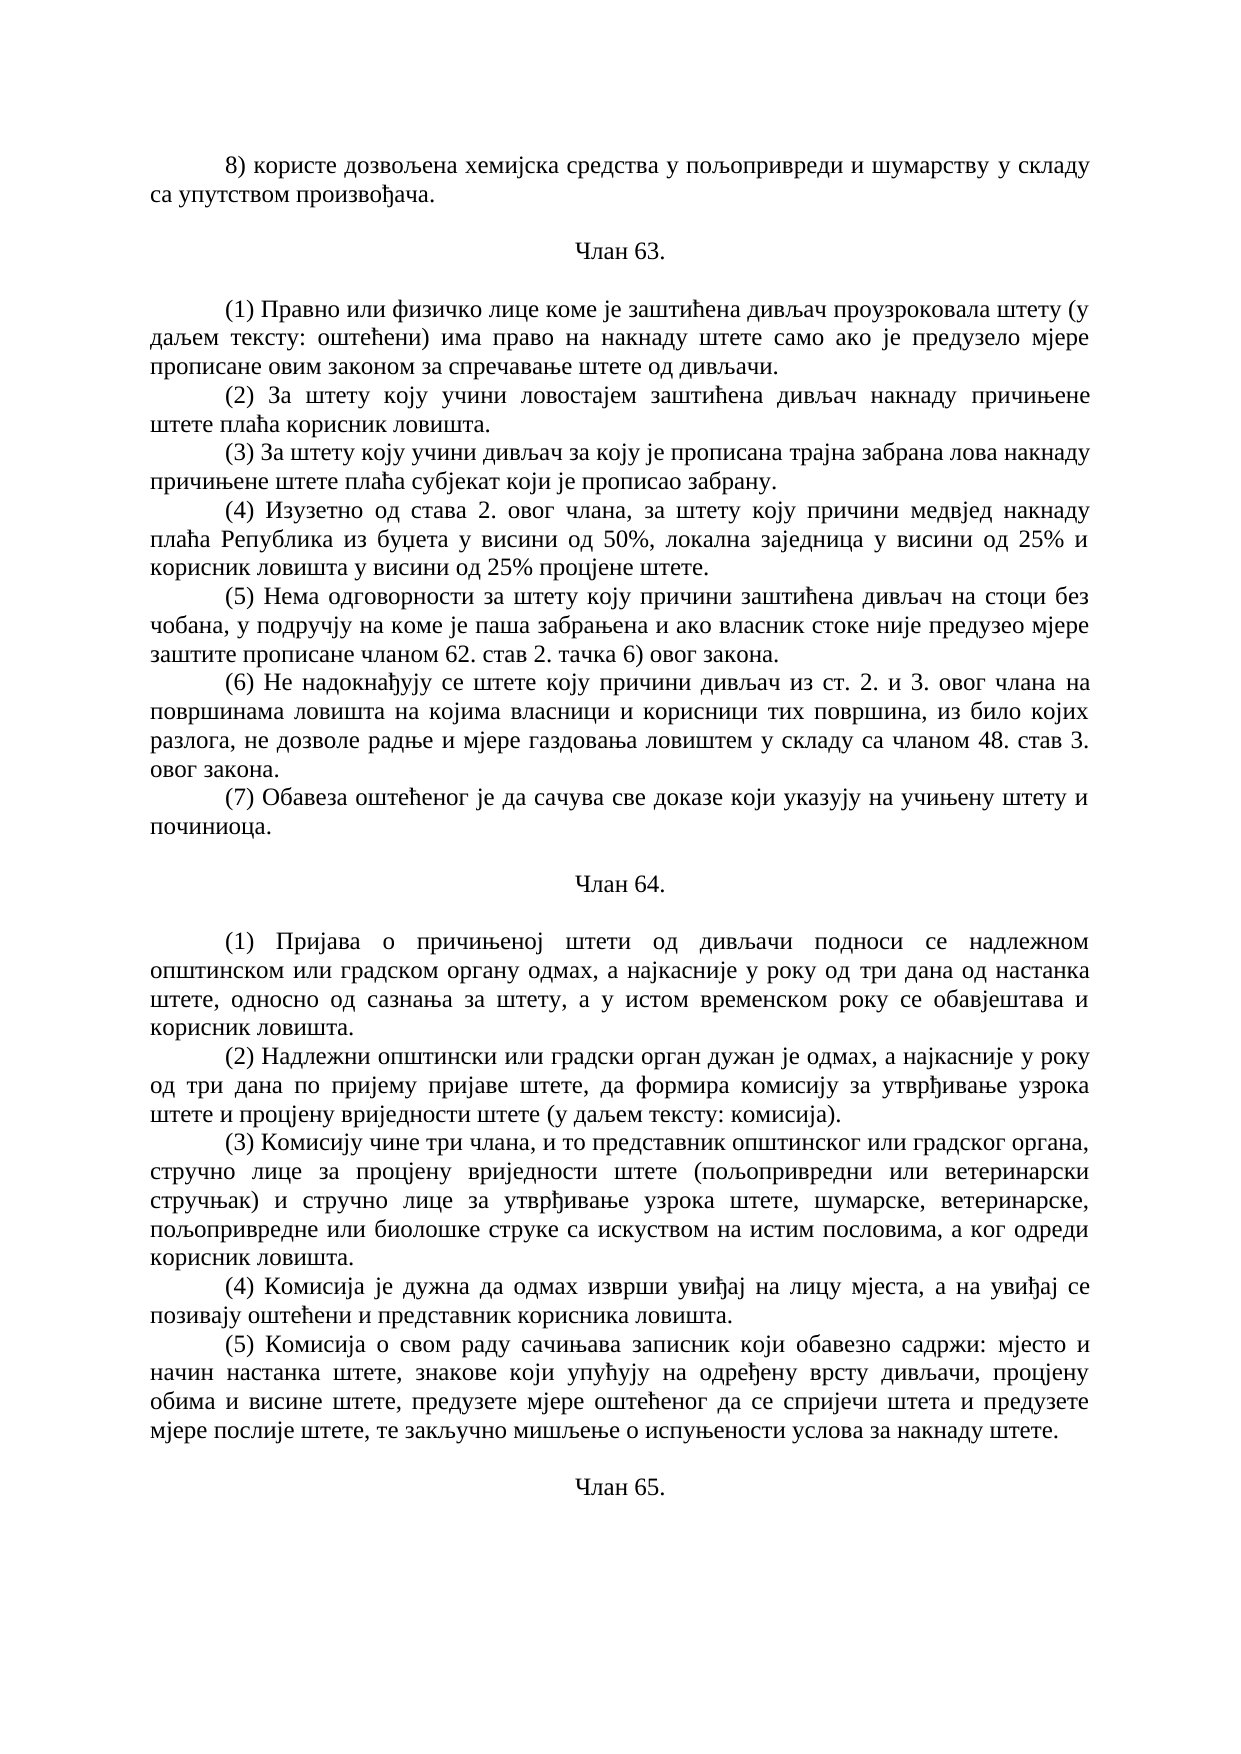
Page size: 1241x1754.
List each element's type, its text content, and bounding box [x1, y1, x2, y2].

text (1) Правно или физичко лице коме је заштићена дивљач проузроковала штету (у даљем тексту: оштећени) има право на накнаду штете само ако је предузело мјере прописане овим законом за спречавање штете од дивљачи. [150, 294, 1090, 380]
text (5) Комисија o свом раду сачињава записник који обавезно садржи: мјесто и начин настанка штете, знакове који упућују на одређену врсту дивљачи, процјену обима и висине штете, предузете мјере оштећеног да се спријечи штета и предузете мјере послије штете, те закључно мишљење о испуњености услова за накнаду штете. [150, 1329, 1090, 1444]
text (7) Обавеза оштећеног је да сачува све доказе који указују на учињену штету и починиоца. [150, 782, 1090, 840]
text (2) За штету коју учини ловостајем заштићена дивљач накнаду причињене штете плаћа корисник ловишта. [150, 380, 1090, 437]
text (2) Надлежни општински или градски орган дужан је одмах, а најкасније у року од три дана по пријему пријаве штете, да формира комисију за утврђивање узрока штете и процјену вриједности штете (у даљем тексту: комисија). [150, 1041, 1090, 1127]
text Члан 64. [150, 869, 1090, 897]
text (4) Изузетно од става 2. овог члана, за штету коју причини медвјед накнаду плаћа Република из буџета у висини од 50%, локална заједница у висини од 25% и корисник ловишта у висини од 25% процјене штете. [150, 495, 1090, 581]
text (3) За штету коју учини дивљач за коју је прописана трајна забрана лова накнаду причињене штете плаћа субјекат који је прописао забрану. [150, 437, 1090, 495]
text (6) Не надокнађују се штете коју причини дивљач из ст. 2. и 3. овог члана на површинама ловишта на којима власници и корисници тих површина, из било којих разлога, не дозволе радње и мјере газдовања ловиштем у складу са чланом 48. став 3. овог закона. [150, 667, 1090, 782]
text (3) Комисију чине три члана, и то представник општинског или градског органа, стручно лице за процјену вриједности штете (пољопривредни или ветеринарски стручњак) и стручно лице за утврђивање узрока штете, шумарске, ветеринарске, пољопривредне или биолошке струке са искуством на истим пословима, а ког одреди корисник ловишта. [150, 1127, 1090, 1271]
text 8) користе дозвољена хемијска средства у пољопривреди и шумарству у складу са упутством произвођача. [150, 150, 1090, 207]
text (4) Комисија је дужна да одмах изврши увиђај на лицу мјеста, а на увиђај се позивају оштећени и представник корисника ловишта. [150, 1271, 1090, 1329]
text (5) Нема одговорности за штету коју причини заштићена дивљач на стоци без чобана, у подручју на коме је паша забрањена и ако власник стоке није предузео мјере заштите прописане чланом 62. став 2. тачка 6) овог закона. [150, 581, 1090, 667]
text (1) Пријава о причињеној штети од дивљачи подноси се надлежном општинском или градском органу одмах, а најкасније у року од три дана од настанка штете, односно од сазнања за штету, а у истом временском року се обавјештава и корисник ловишта. [150, 926, 1090, 1041]
text Члан 63. [150, 236, 1090, 265]
text Члан 65. [150, 1472, 1090, 1501]
